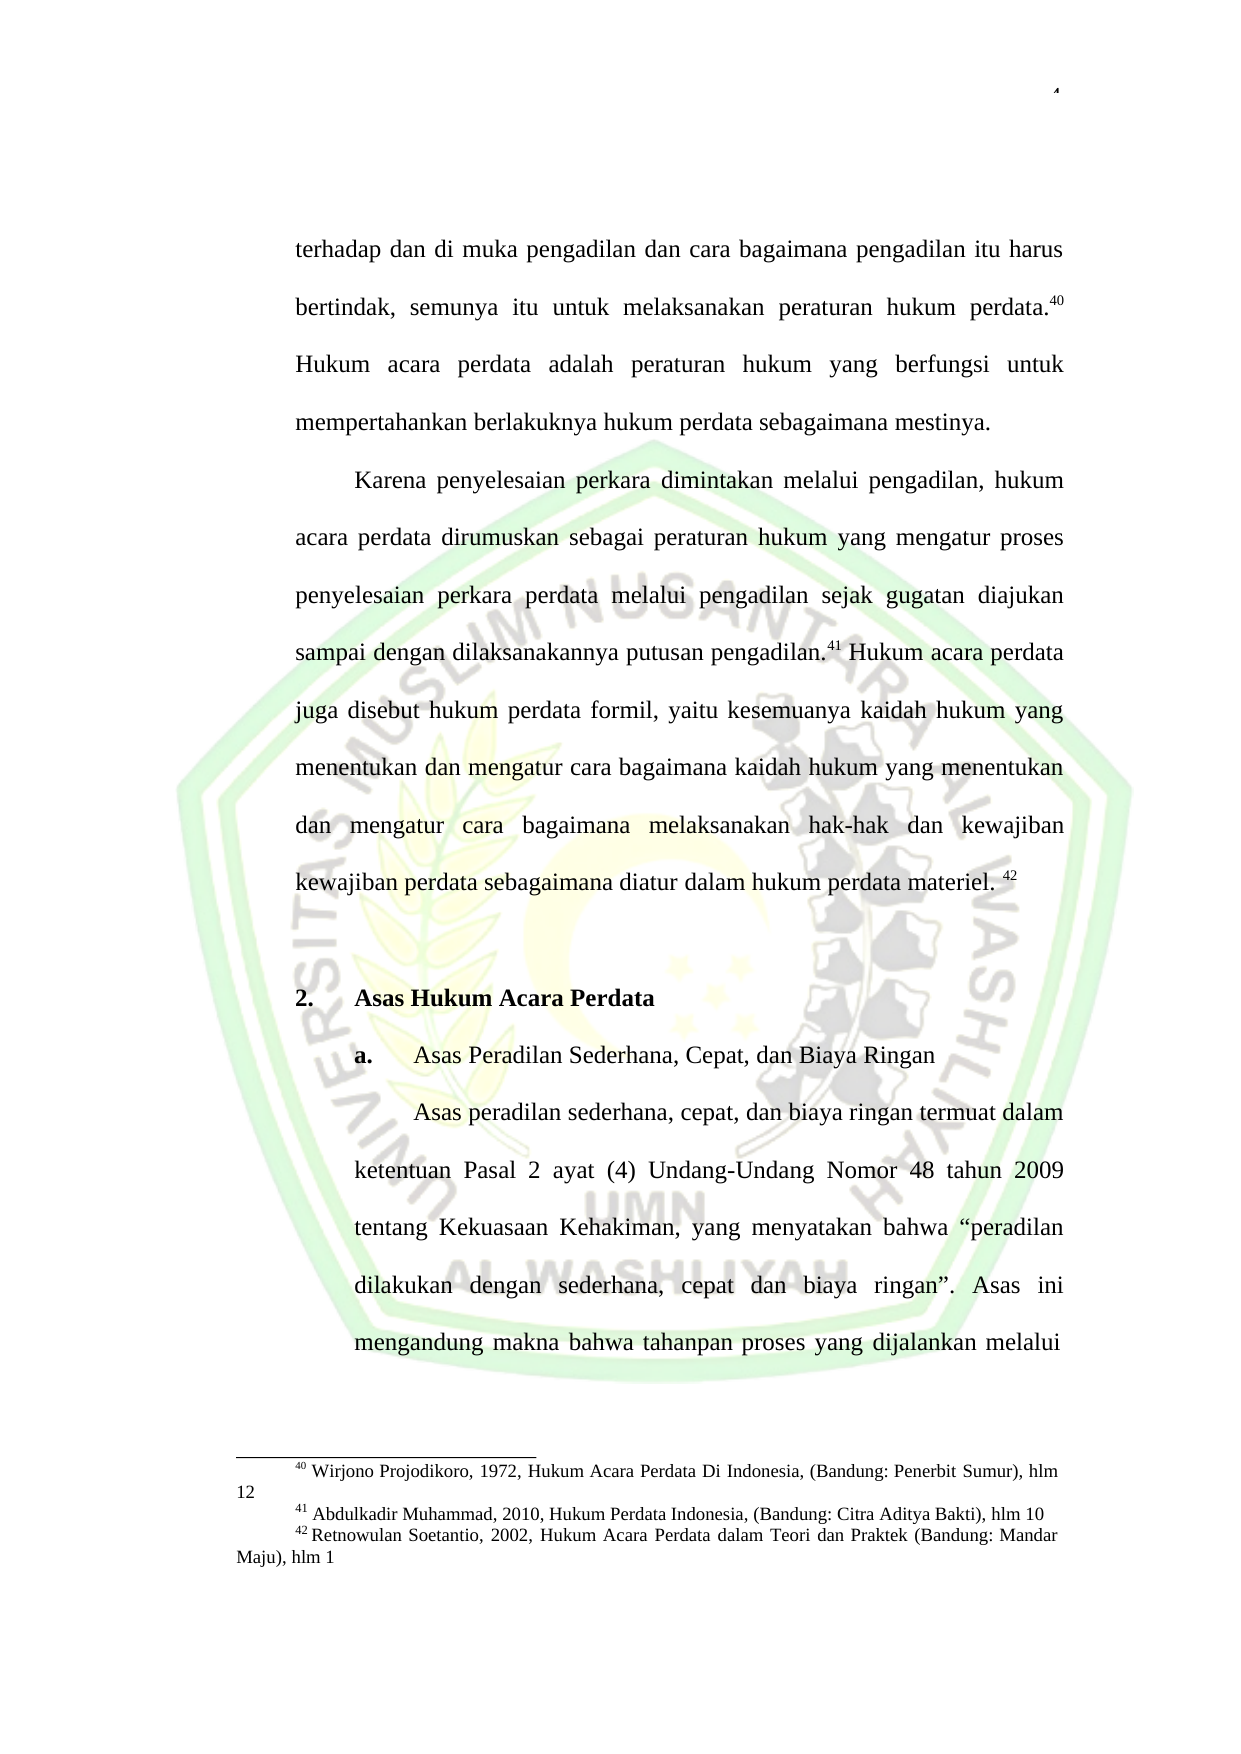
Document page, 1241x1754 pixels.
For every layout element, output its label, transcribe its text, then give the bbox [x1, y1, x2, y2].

text Karena penyelesaian perkara dimintakan melalui pengadilan, hukum acara perdata dirumuskan sebagai peraturan hukum yang mengatur proses penyelesaian perkara perdata melalui pengadilan sejak gugatan diajukan sampai dengan dilaksanakannya putusan pengadilan.41 Hukum acara perdata juga disebut hukum perdata formil, yaitu kesemuanya kaidah hukum yang menentukan dan mengatur cara bagaimana kaidah hukum yang menentukan dan mengatur cara bagaimana melaksanakan hak-hak dan kewajiban kewajiban perdata sebagaimana diatur dalam hukum perdata materiel. 42 [295, 465, 1064, 896]
text 42 Retnowulan Soetantio, 2002, Hukum Acara Perdata dalam Teori dan Praktek (Bandung: Mandar [295, 1524, 1134, 1546]
text 41 Abdulkadir Muhammad, 2010, Hukum Perdata Indonesia, (Bandung: Citra Aditya Bakti), hlm 10 [295, 1503, 1134, 1524]
subtitle Asas Hukum Acara Perdata [295, 983, 1134, 1012]
text Asas peradilan sederhana, cepat, dan biaya ringan termuat dalam ketentuan Pasal 2 ayat (4) Undang-Undang Nomor 48 tahun 2009 tentang Kekuasaan Kehakiman, yang menyatakan bahwa “peradilan dilakukan dengan sederhana, cepat dan biaya ringan”. Asas ini mengandung makna bahwa tahanpan proses yang dijalankan melalui [354, 1097, 1064, 1356]
text 40 Wirjono Projodikoro, 1972, Hukum Acara Perdata Di Indonesia, (Bandung: Penerbit Sumur), hlm [295, 1460, 1134, 1482]
list Asas Peradilan Sederhana, Cepat, dan Biaya Ringan [354, 1040, 1134, 1069]
text terhadap dan di muka pengadilan dan cara bagaimana pengadilan itu harus bertindak, semunya itu untuk melaksanakan peraturan hukum perdata.40 Hukum acara perdata adalah peraturan hukum yang berfungsi untuk mempertahankan berlakuknya hukum perdata sebagaimana mestinya. [295, 234, 1064, 436]
text 12 [236, 1482, 1134, 1503]
text Maju), hlm 1 [236, 1546, 1134, 1568]
